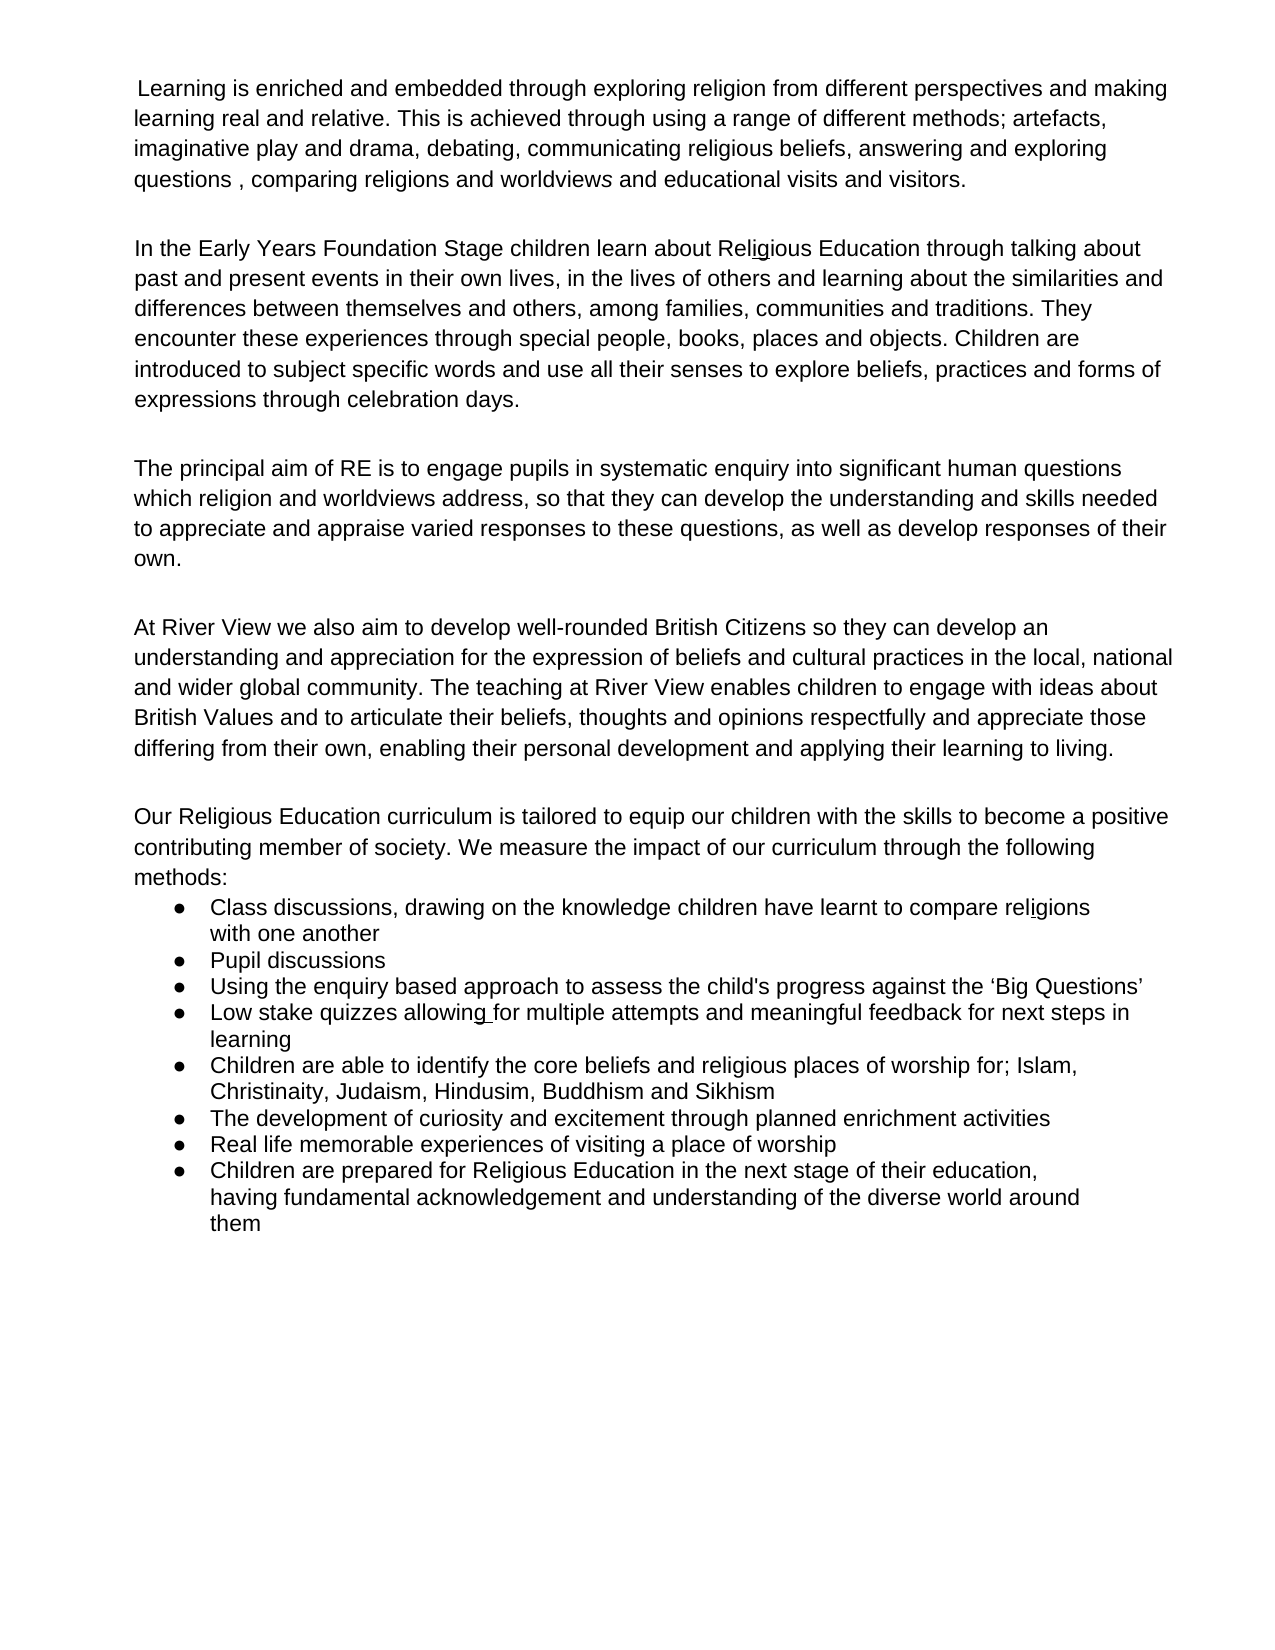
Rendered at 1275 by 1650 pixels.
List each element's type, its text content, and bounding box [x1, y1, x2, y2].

list Children are able to identify the core beliefs and religious places of worship for; Islam, Christinaity, Judaism, Hindusim, Buddhism and Sikhism [172, 1052, 1147, 1105]
list Children are prepared for Religious Education in the next stage of their education, having fundamental acknowledgement and understanding of the diverse world around them [172, 1157, 1112, 1236]
list Real life memorable experiences of visiting a place of worship [172, 1131, 953, 1157]
text At River View we also aim to develop well-rounded British Citizens so they can develop an understanding and appreciation for the expression of beliefs and cultural practices in the local, national and wider global community. The teaching at River View enables children to engage with ideas about British Values and to articulate their beliefs, thoughts and opinions respectfully and appreciate those differing from their own, enabling their personal development and applying their learning to living. [133, 614, 1182, 761]
list Class discussions, drawing on the knowledge children have learnt to compare religions with one another [172, 894, 1127, 947]
list Using the enquiry based approach to assess the child's progress against the ‘Big Questions’ [172, 973, 1158, 999]
text The principal aim of RE is to engage pupils in systematic enquiry into significant human questions which religion and worldviews address, so that they can develop the understanding and skills needed to appreciate and appraise varied responses to these questions, as well as develop responses of their own. [133, 454, 1182, 571]
list Pupil discussions [172, 947, 1127, 973]
text Learning is enriched and embedded through exploring religion from different perspectives and making learning real and relative. This is achieved through using a range of different methods; artefacts, imaginative play and drama, debating, communicating religious beliefs, answering and exploring questions , comparing religions and worldviews and educational visits and visitors. [133, 75, 1176, 192]
list The development of curiosity and excitement through planned enrichment activities [172, 1105, 1097, 1131]
list Low stake quizzes allowing for multiple attempts and meaningful feedback for next steps in learning [172, 999, 1136, 1052]
text In the Early Years Foundation Stage children learn about Religious Education through talking about past and present events in their own lives, in the lives of others and learning about the similarities and differences between themselves and others, among families, communities and traditions. They encounter these experiences through special people, books, places and objects. Children are introduced to subject specific words and use all their senses to explore beliefs, practices and forms of expressions through celebration days. [134, 235, 1181, 412]
text Our Religious Education curriculum is tailored to equip our children with the skills to become a positive contributing member of society. We measure the impact of our curriculum through the following methods: [133, 803, 1182, 890]
